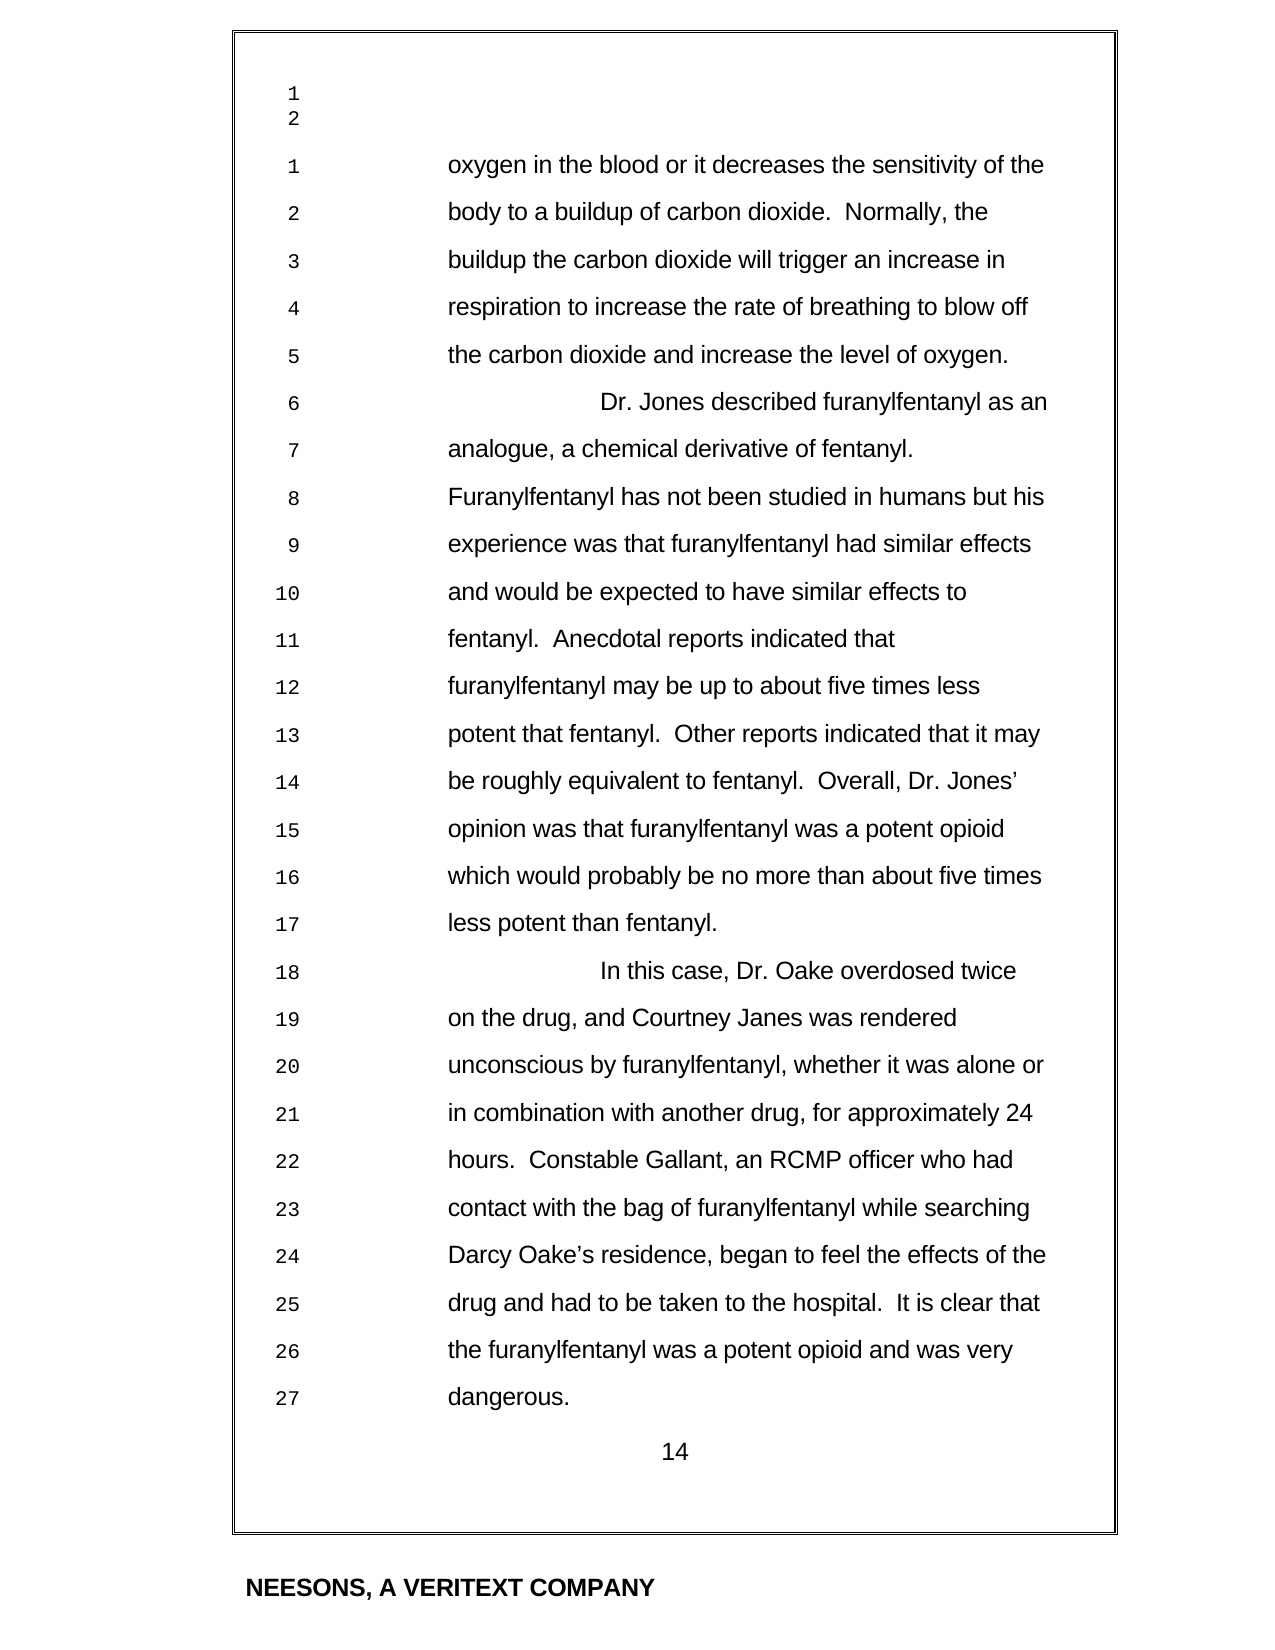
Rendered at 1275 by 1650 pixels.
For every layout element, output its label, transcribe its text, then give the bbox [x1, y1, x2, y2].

text Dr. Jones described furanylfentanyl as an analogue, a chemical derivative of fentanyl. Furanylfentanyl has not been studied in humans but his experience was that furanylfentanyl had similar effects and would be expected to have similar effects to fentanyl. Anecdotal reports indicated that furanylfentanyl may be up to about five times less potent that fentanyl. Other reports indicated that it may be roughly equivalent to fentanyl. Overall, Dr. Jones’ opinion was that furanylfentanyl was a potent opioid which would probably be no more than about five times less potent than fentanyl. [389, 387, 1050, 937]
text In this case, Dr. Oake overdosed twice on the drug, and Courtney Janes was rendered unconscious by furanylfentanyl, whether it was alone or in combination with another drug, for approximately 24 hours. Constable Gallant, an RCMP officer who had contact with the bag of furanylfentanyl while searching Darcy Oake’s residence, began to feel the effects of the drug and had to be taken to the hospital. It is clear that the furanylfentanyl was a potent opioid and was very dangerous. [389, 956, 1050, 1411]
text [389, 150, 1050, 368]
